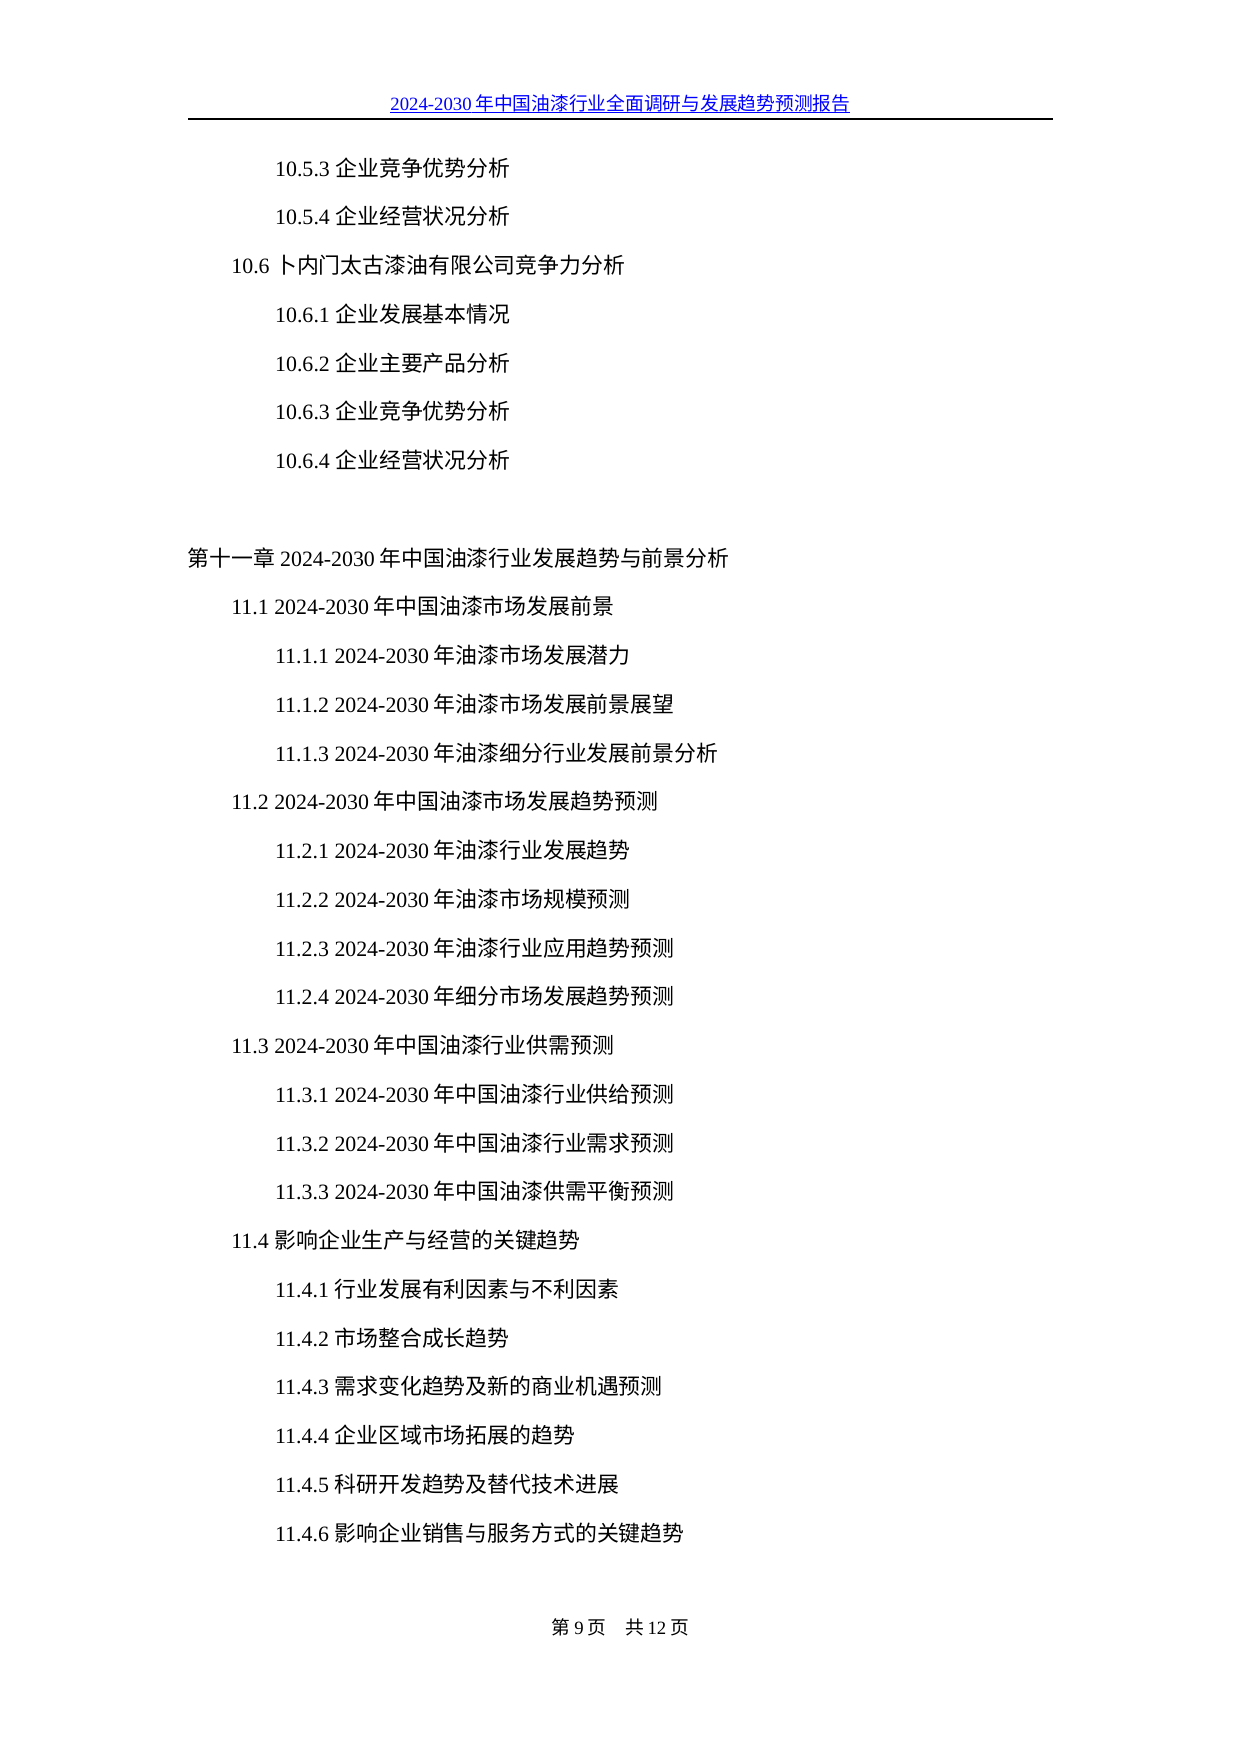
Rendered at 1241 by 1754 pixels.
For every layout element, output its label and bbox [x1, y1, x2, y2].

text [187, 150, 1053, 1548]
